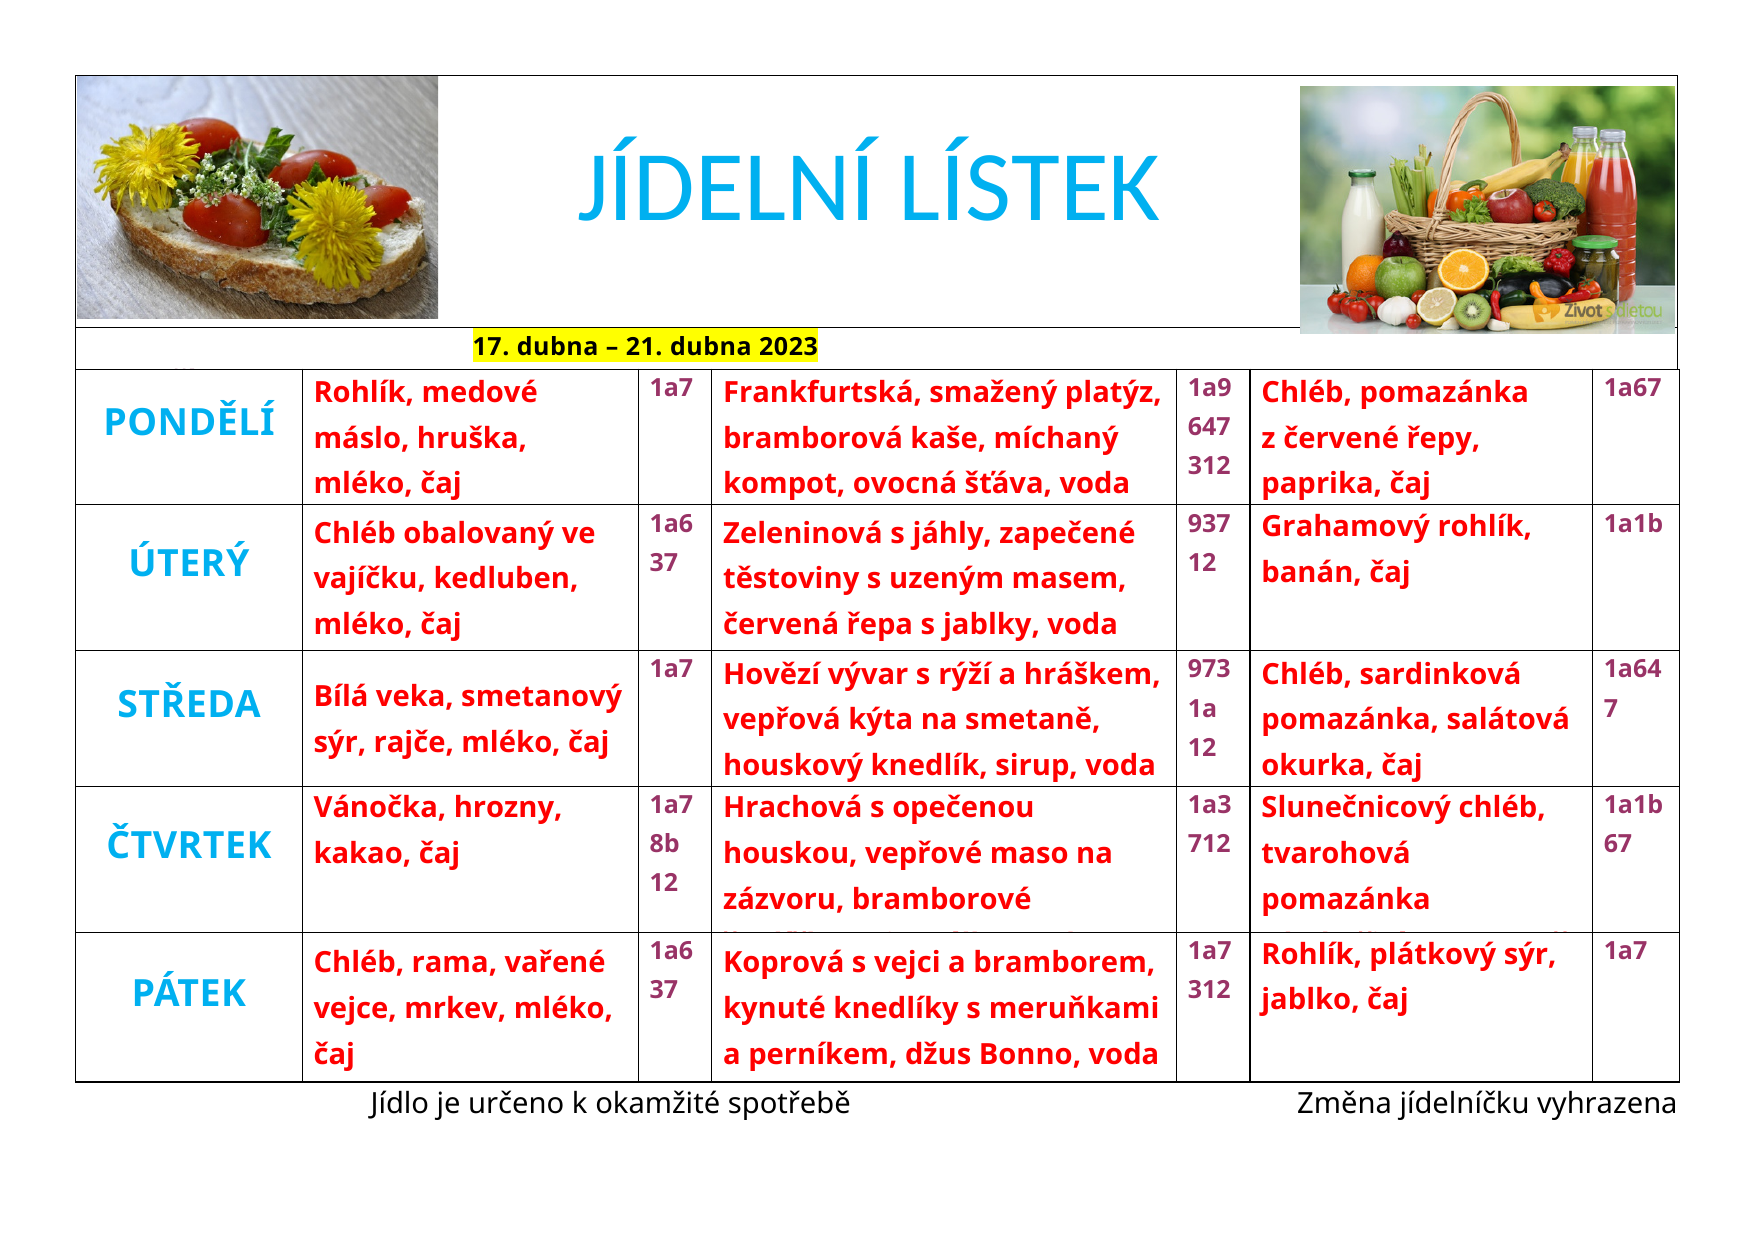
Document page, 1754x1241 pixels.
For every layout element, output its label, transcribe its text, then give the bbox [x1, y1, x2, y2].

table_cell STŘEDA [76, 651, 302, 786]
table_cell ÚTERÝ [76, 505, 302, 650]
table_cell PONDĚLÍ [76, 370, 302, 504]
table_cell Chléb, rama, vařené vejce, mrkev, mléko, čaj [303, 933, 638, 1081]
table_cell 1a1b [1593, 505, 1679, 650]
picture [1300, 86, 1675, 334]
table_cell PÁTEK [76, 933, 302, 1081]
table_cell Rohlík, medové máslo, hruška, mléko, čaj [303, 370, 638, 504]
table_cell 1a7 [1593, 933, 1679, 1081]
table_cell 17. dubna – 21. dubna 2023 - 2. října 2015 23 . 5 . července - 9 . července 2010 . června 2010 . října - 16. října 2009 [76, 328, 1677, 368]
table_cell 9731a 12 [1177, 651, 1249, 786]
table_cell Hovězí vývar s rýží a hráškem, vepřová kýta na smetaně, houskový knedlík, sirup, voda [712, 651, 1176, 786]
table_cell 1a637 [639, 505, 711, 650]
table_header JÍDELNÍ LÍSTEK [76, 76, 1677, 327]
table_cell 1a67 [1593, 370, 1679, 504]
table_cell Bílá veka, smetanový sýr, rajče, mléko, čaj [303, 651, 638, 786]
table_cell 1a7 [639, 370, 711, 504]
table_cell Chléb, sardinková pomazánka, salátová okurka, čaj [1251, 651, 1592, 786]
table_cell Rohlík, plátkový sýr, jablko, čaj [1251, 933, 1592, 1081]
table_cell Frankfurtská, smažený platýz, bramborová kaše, míchaný kompot, ovocná šťáva, voda [712, 370, 1176, 504]
table_cell 1a637 [639, 933, 711, 1081]
table_cell Hrachová s opečenou houskou, vepřové maso na zázvoru, bramborové špalíčky, minerálka, voda [712, 787, 1176, 932]
table_cell 1a7 [639, 651, 711, 786]
table_cell Vánočka, hrozny, kakao, čaj [303, 787, 638, 932]
table_cell Koprová s vejci a bramborem, kynuté knedlíky s meruňkami a perníkem, džus Bonno, voda [712, 933, 1176, 1081]
table_cell 1a7312 [1177, 933, 1249, 1081]
table_cell 1a647 [1593, 651, 1679, 786]
table_cell Chléb, pomazánka z červené řepy, paprika, čaj [1251, 370, 1592, 504]
table_cell Grahamový rohlík, banán, čaj [1251, 505, 1592, 650]
table_cell Zeleninová s jáhly, zapečené těstoviny s uzeným masem, červená řepa s jablky, voda [712, 505, 1176, 650]
table_cell ČTVRTEK [76, 787, 302, 932]
table_cell Chléb obalovaný ve vajíčku, kedluben, mléko, čaj [303, 505, 638, 650]
table_cell 1a3712 [1177, 787, 1249, 932]
table_cell 1a1b67 [1593, 787, 1679, 932]
table_cell Slunečnicový chléb, tvarohová pomazánka s kukuřicí, pomeranč, čaj [1251, 787, 1592, 932]
table_cell 1a9647312 [1177, 370, 1249, 504]
text Jídlo je určeno k okamžité spotřebě Změna jídelníčku vyhrazena [75, 1083, 1679, 1122]
table_cell 93712 [1177, 505, 1249, 650]
table_cell 1a78b 12 [639, 787, 711, 932]
picture [75, 76, 438, 317]
